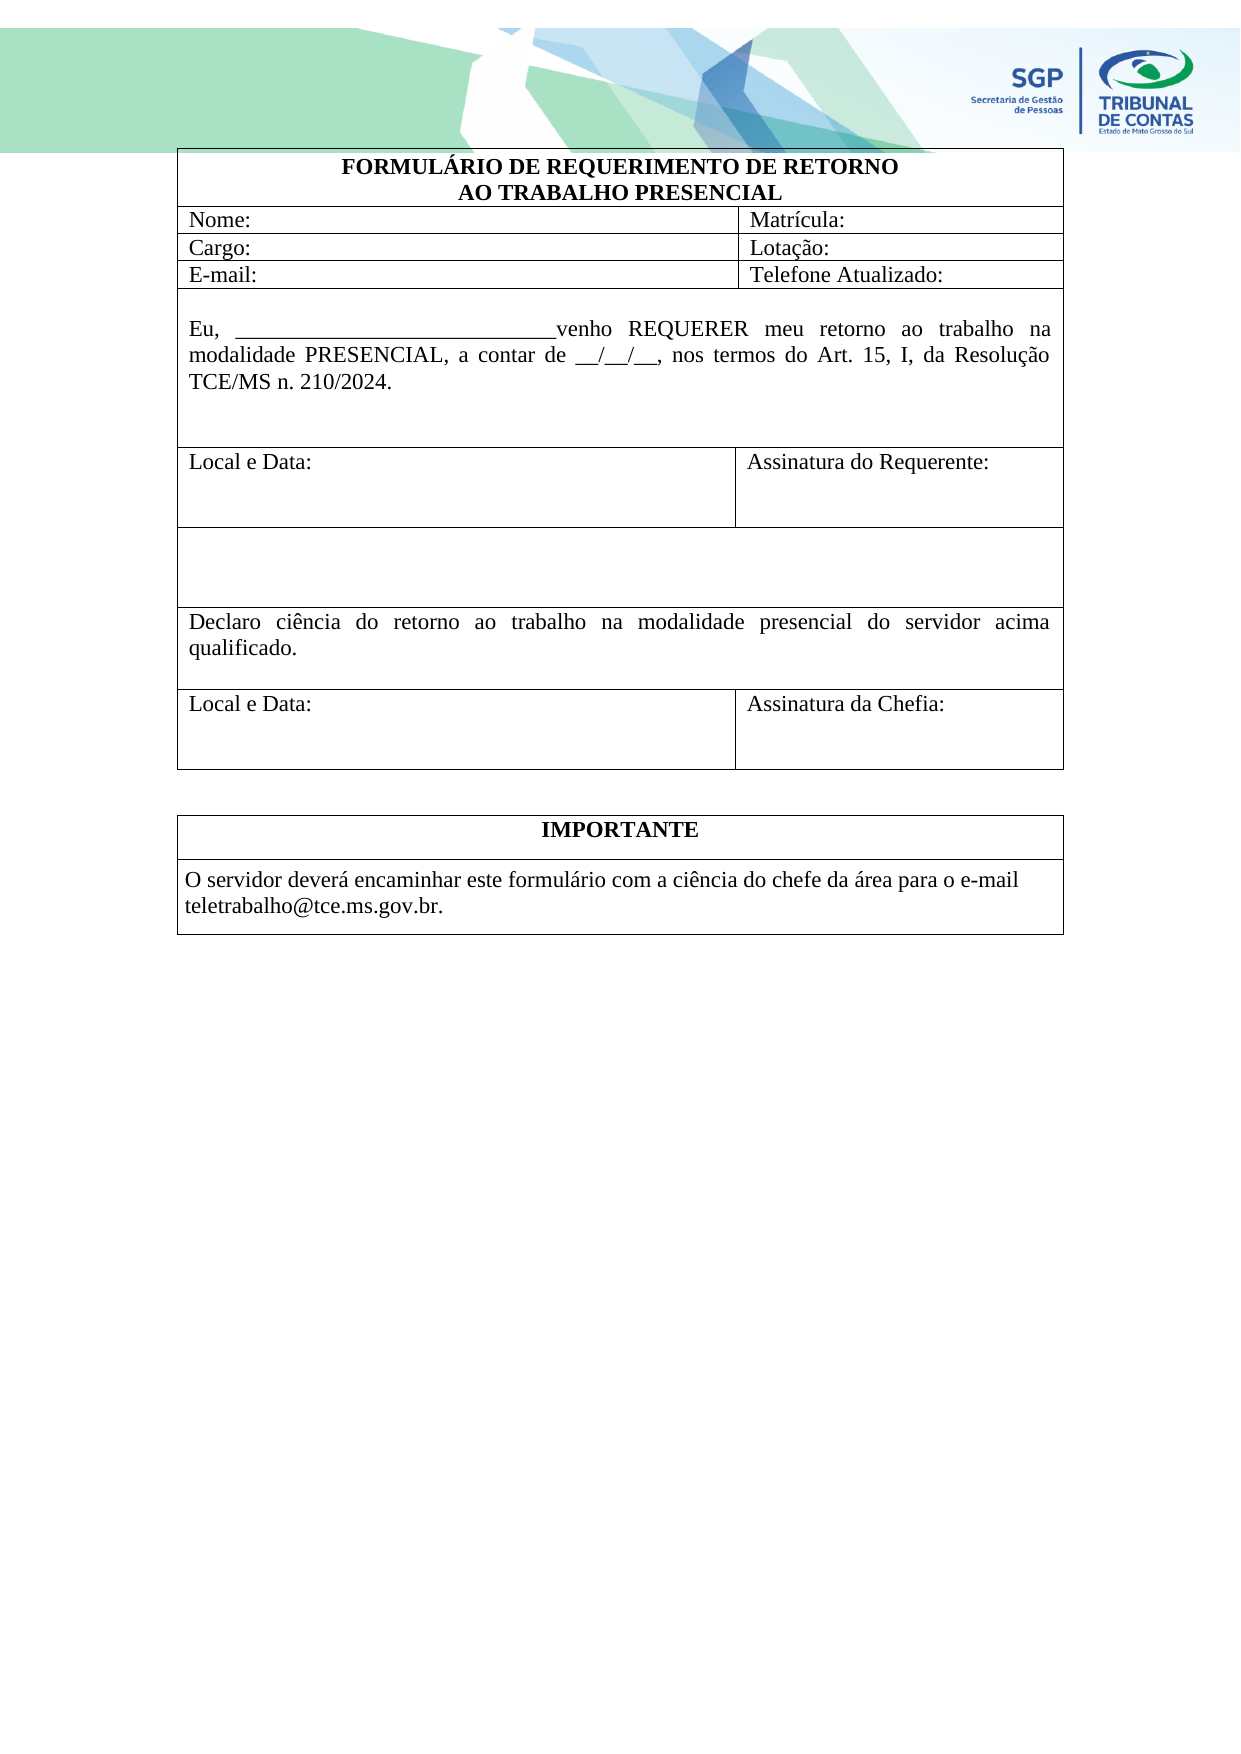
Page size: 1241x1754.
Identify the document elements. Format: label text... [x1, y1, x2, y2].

table_cell Eu, ____________________________venho REQUERER meu retorno ao trabalho na modalidade PRESENCIAL, a contar de __/__/__, nos termos do Art. 15, I, da Resolução TCE/MS n. 210/2024. [178, 289, 1063, 447]
table_cell [178, 528, 1063, 607]
table_cell Telefone Atualizado: [739, 261, 1063, 288]
table_header FORMULÁRIO DE REQUERIMENTO DE RETORNO AO TRABALHO PRESENCIAL [178, 149, 1063, 206]
table_header IMPORTANTE [178, 816, 1063, 859]
table_cell E-mail: [178, 261, 738, 288]
table_cell Local e Data: [178, 690, 735, 769]
table_cell Assinatura do Requerente: [736, 448, 1063, 527]
table_cell Lotação: [739, 234, 1063, 260]
table_cell Cargo: [178, 234, 738, 260]
table_cell Nome: [178, 207, 738, 233]
table_cell Local e Data: [178, 448, 735, 527]
table_cell Declaro ciência do retorno ao trabalho na modalidade presencial do servidor acima qualificado. [178, 608, 1063, 689]
picture [0, 28, 1241, 153]
table_cell O servidor deverá encaminhar este formulário com a ciência do chefe da área para o e-mail teletrabalho@tce.ms.gov.br. [178, 860, 1063, 934]
table_cell Matrícula: [739, 207, 1063, 233]
table_cell Assinatura da Chefia: [736, 690, 1063, 769]
